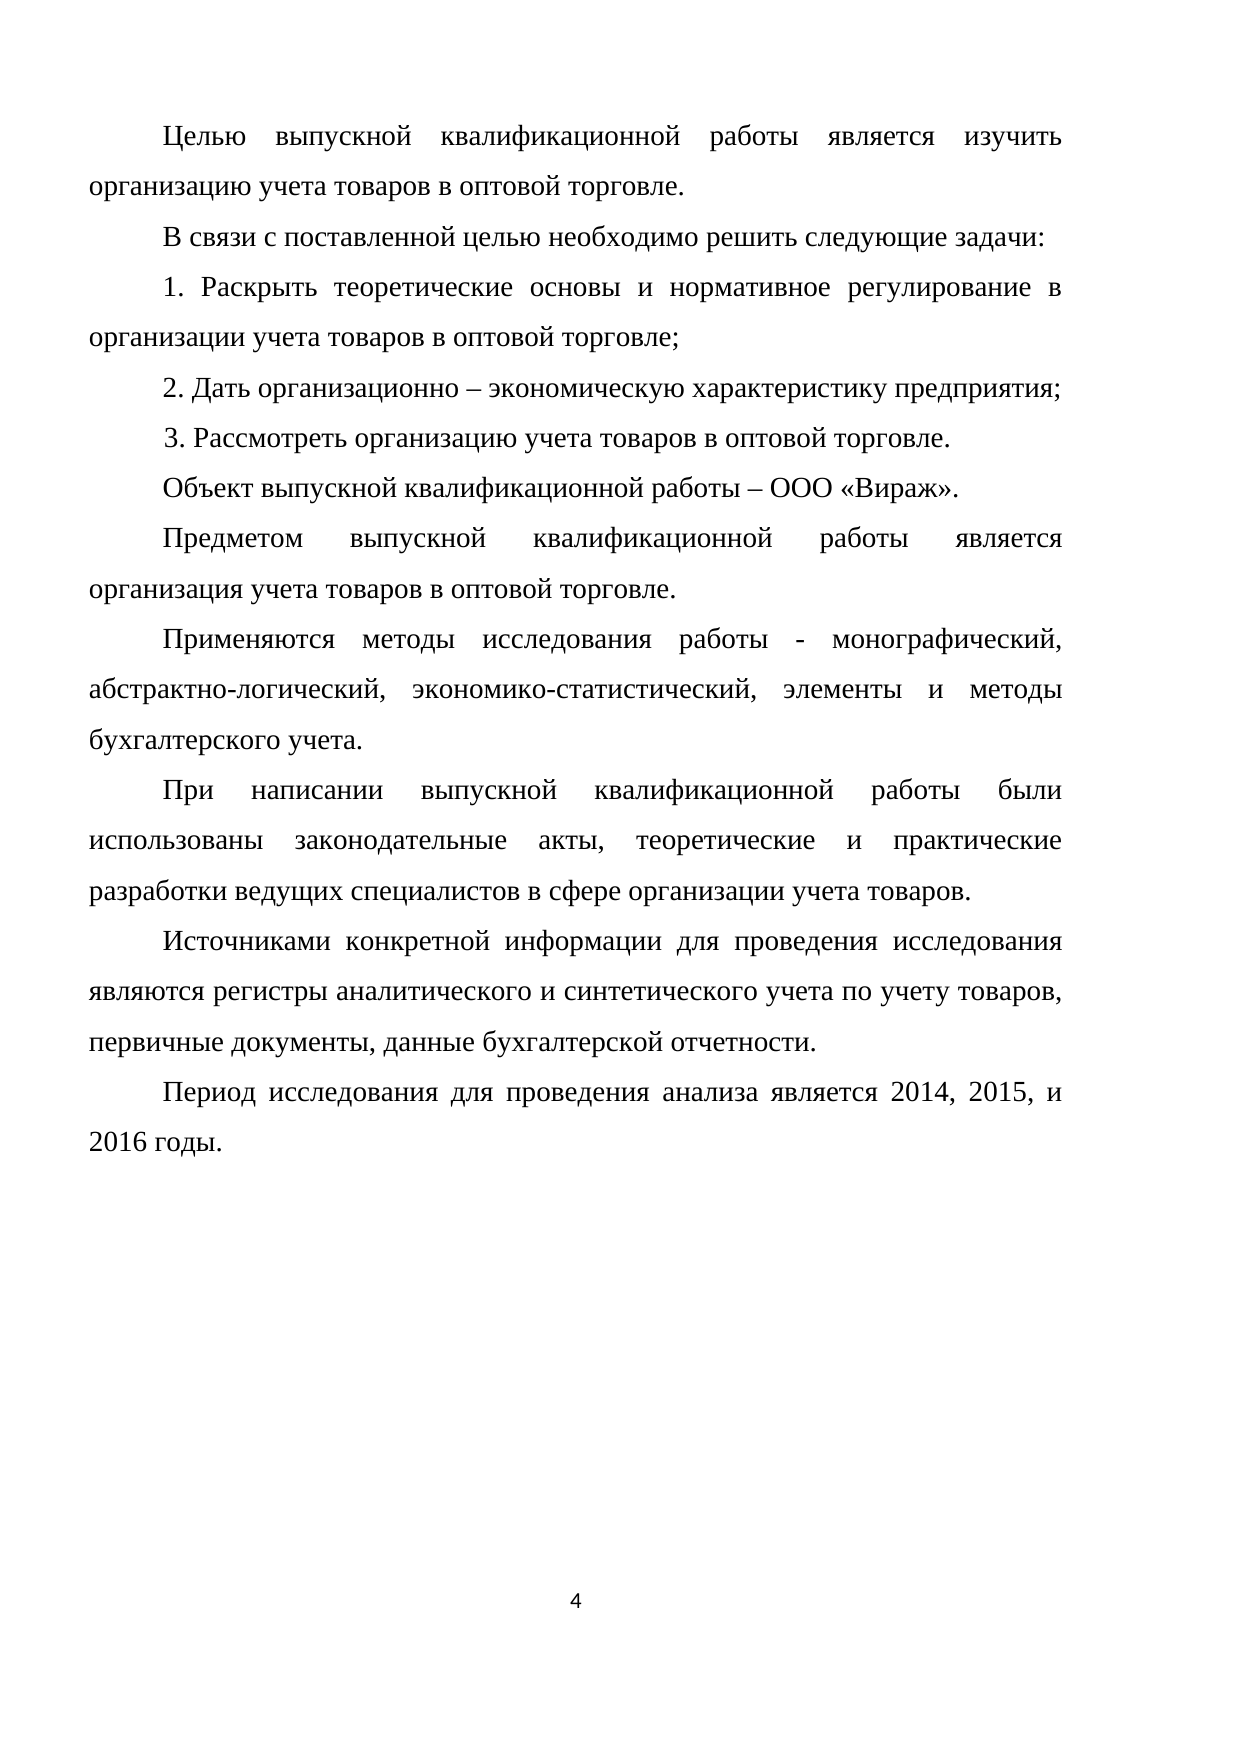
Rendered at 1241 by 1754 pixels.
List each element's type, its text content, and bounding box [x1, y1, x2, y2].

text В связи с поставленной целью необходимо решить следующие задачи: [89, 219, 1063, 252]
text Источниками конкретной информации для проведения исследования являются регистры аналитического и синтетического учета по учету товаров, первичные документы, данные бухгалтерской отчетности. [89, 923, 1063, 1057]
text Объект выпускной квалификационной работы – ООО «Вираж». [89, 470, 1063, 504]
text Предметом выпускной квалификационной работы является организация учета товаров в оптовой торговле. [89, 521, 1063, 604]
text 2. Дать организационно – экономическую характеристику предприятия; [89, 370, 1063, 403]
text 1. Раскрыть теоретические основы и нормативное регулирование в организации учета товаров в оптовой торговле; [89, 269, 1063, 353]
text Целью выпускной квалификационной работы является изучить организацию учета товаров в оптовой торговле. [89, 118, 1063, 202]
text Период исследования для проведения анализа является 2014, 2015, и 2016 годы. [89, 1074, 1063, 1158]
text При написании выпускной квалификационной работы были использованы законодательные акты, теоретические и практические разработки ведущих специалистов в сфере организации учета товаров. [89, 772, 1063, 906]
text 3. Рассмотреть организацию учета товаров в оптовой торговле. [164, 420, 1063, 453]
text Применяются методы исследования работы - монографический, абстрактно-логический, экономико-статистический, элементы и методы бухгалтерского учета. [89, 621, 1063, 755]
